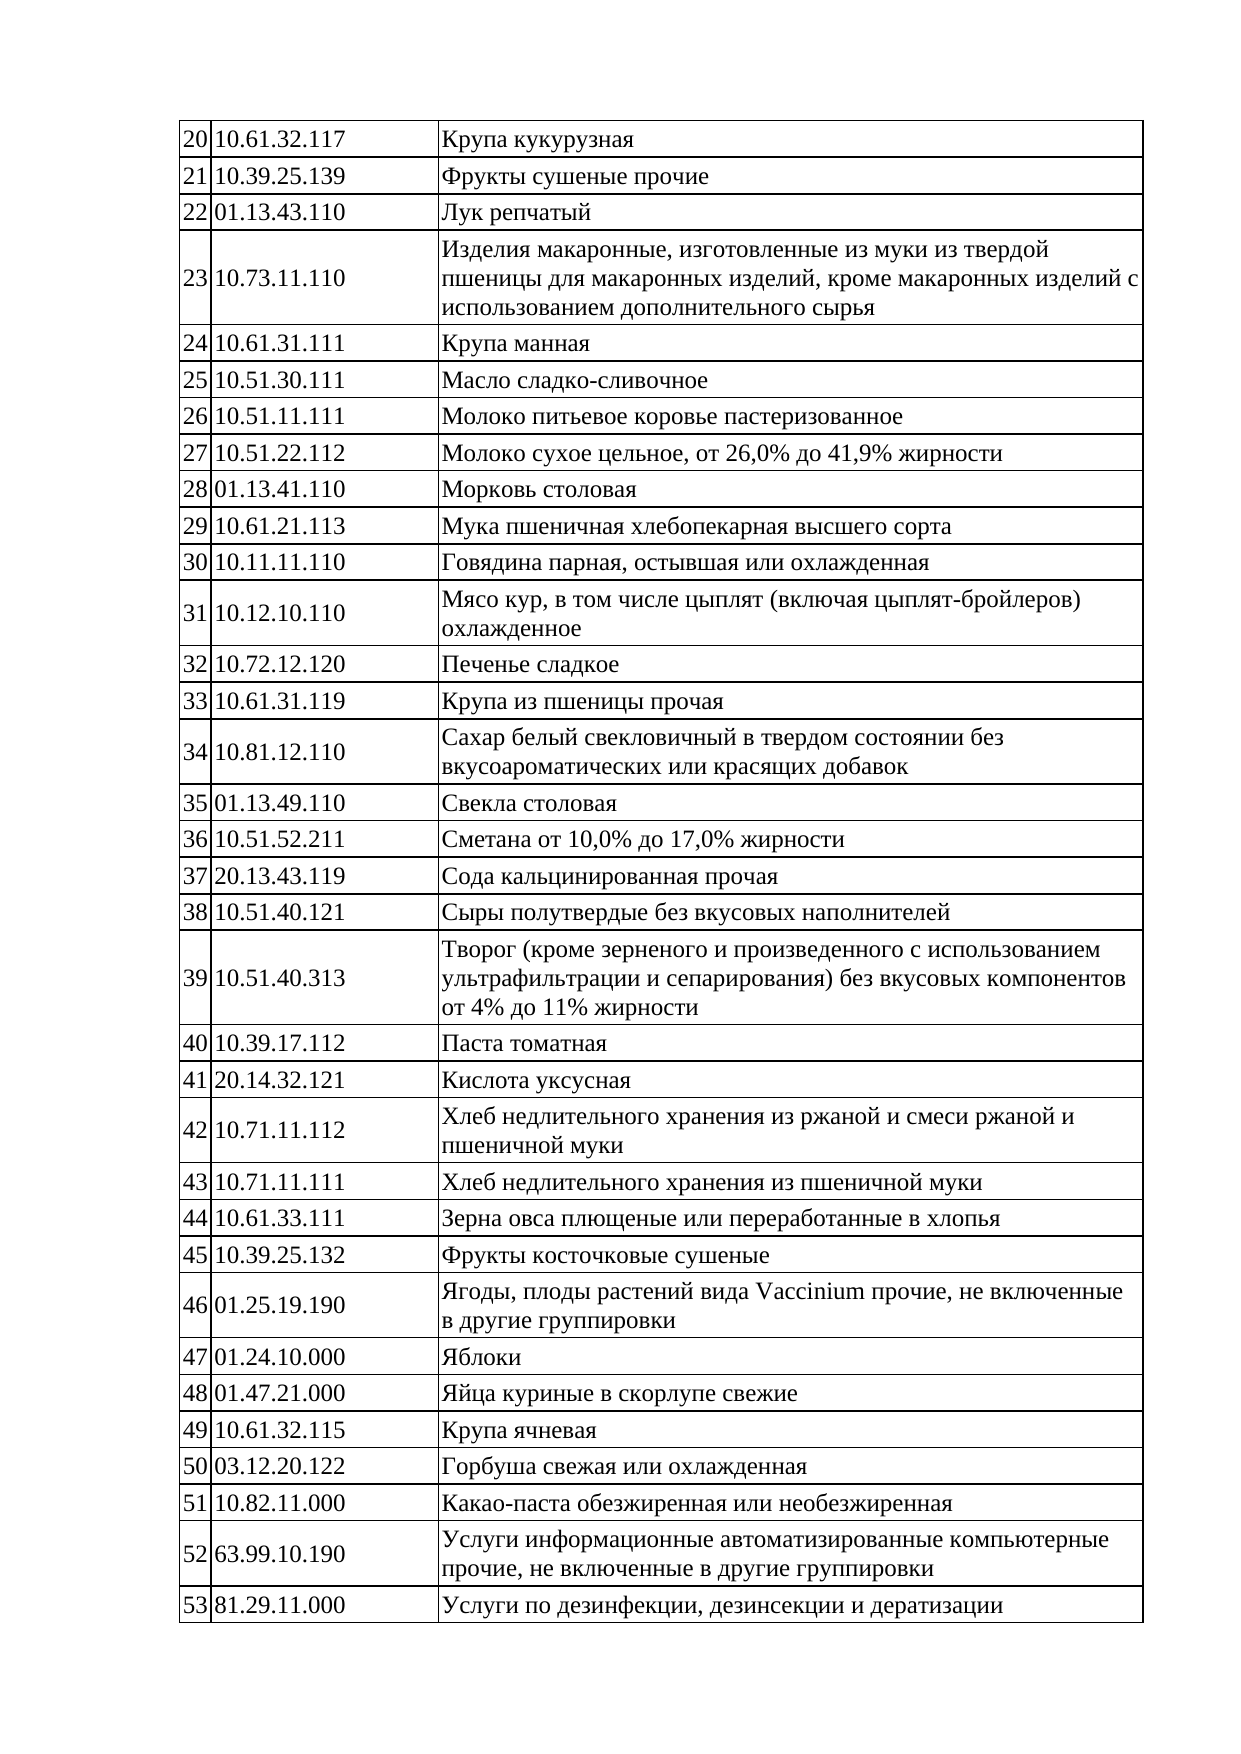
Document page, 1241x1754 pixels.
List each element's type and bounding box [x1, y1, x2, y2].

table_cell [177, 118, 1152, 1625]
